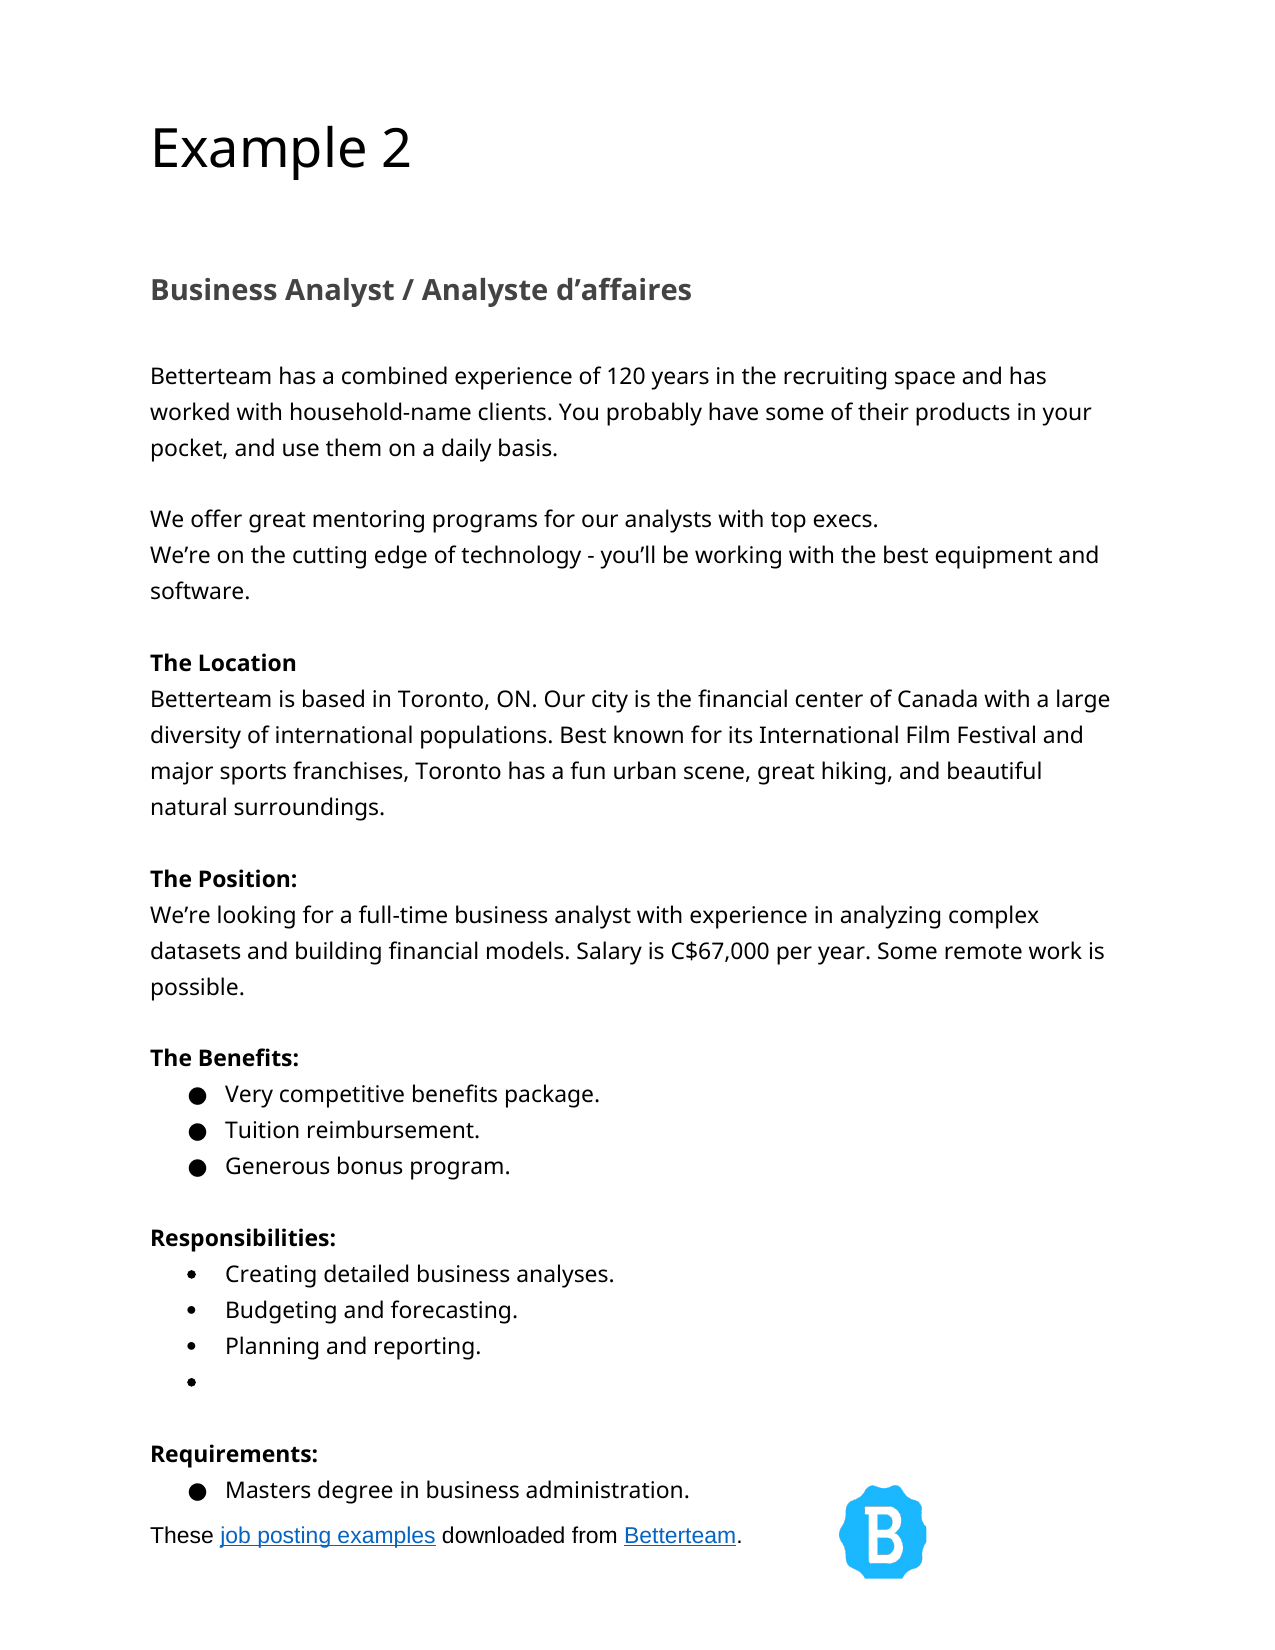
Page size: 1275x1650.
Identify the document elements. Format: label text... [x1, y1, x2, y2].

text We’re looking for a full-time business analyst with experience in analyzing complex datasets and building financial models. Salary is C$67,000 per year. Some remote work is possible. [150, 899, 1125, 1002]
list Tuition reimbursement. [187, 1114, 1125, 1146]
text The Benefits: [150, 1042, 1125, 1074]
list Generous bonus program. [187, 1150, 1125, 1181]
text The Location [150, 647, 1125, 678]
subtitle Business Analyst / Analyste d’affaires [150, 270, 1125, 309]
picture [839, 1485, 927, 1579]
title Example 2 [150, 109, 1125, 183]
text Betterteam is based in Toronto, ON. Our city is the financial center of Canada with a large diversity of international populations. Best known for its International Film Festival and major sports franchises, Toronto has a fun urban scene, great hiking, and beautiful natural surroundings. [150, 683, 1125, 822]
text Requirements: [150, 1438, 1125, 1469]
text Responsibilities: [150, 1222, 1125, 1253]
list Planning and reporting. [187, 1330, 1125, 1361]
text The Position: [150, 863, 1125, 894]
list Creating detailed business analyses. [187, 1258, 1125, 1289]
text We’re on the cutting edge of technology - you’ll be working with the best equipment and software. [150, 539, 1125, 606]
list Very competitive benefits package. [187, 1078, 1125, 1109]
text Betterteam has a combined experience of 120 years in the recruiting space and has worked with household-name clients. You probably have some of their products in your pocket, and use them on a daily basis. [150, 359, 1125, 463]
text We offer great mentoring programs for our analysts with top execs. [150, 503, 1125, 534]
list Masters degree in business administration. [187, 1474, 1125, 1505]
list Budgeting and forecasting. [187, 1294, 1125, 1325]
